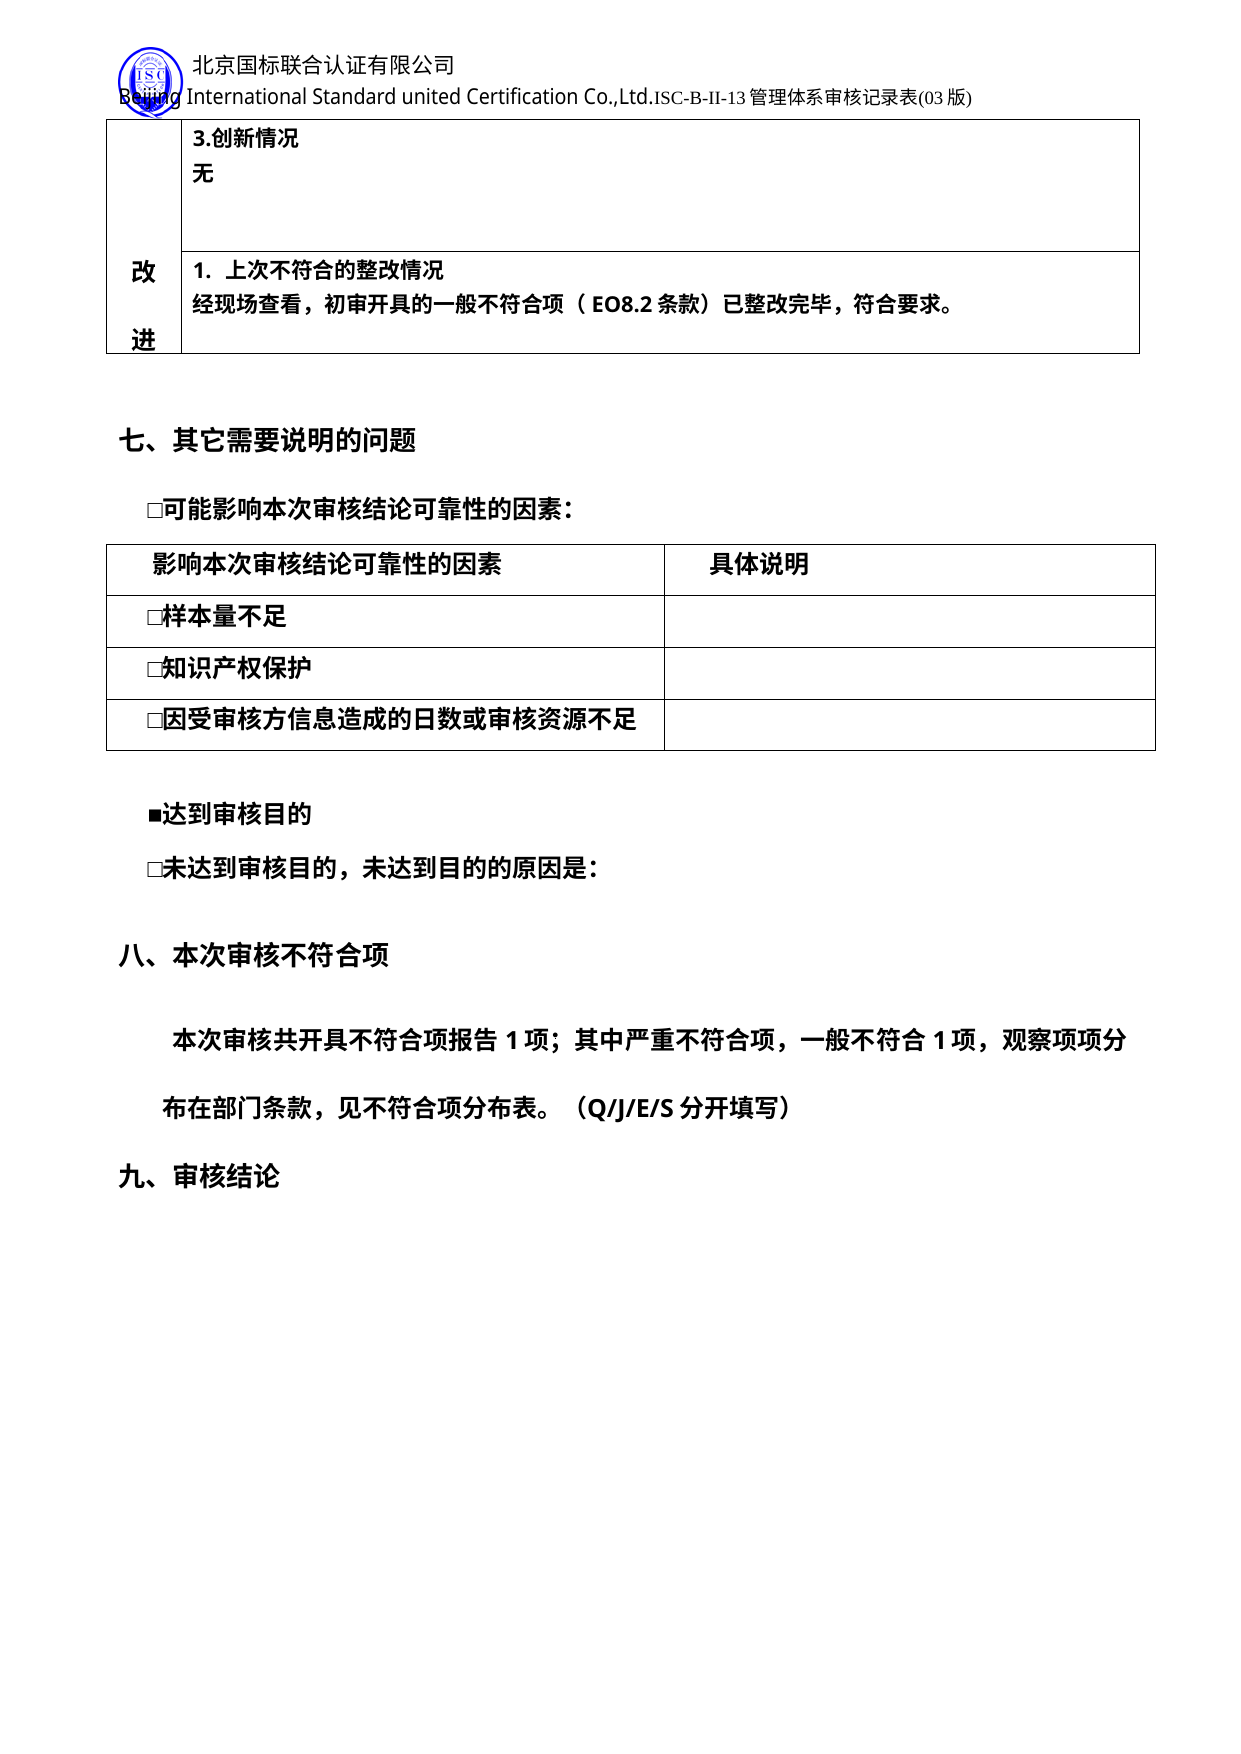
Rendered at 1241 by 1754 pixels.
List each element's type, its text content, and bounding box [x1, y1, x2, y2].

text 七、其它需要说明的问题 [118, 404, 1128, 472]
table_cell [665, 596, 1155, 647]
text 九、审核结论 [118, 1141, 1128, 1209]
picture [118, 47, 186, 119]
table_cell [665, 648, 1155, 698]
text □可能影响本次审核结论可靠性的因素： [96, 489, 1128, 526]
text 八、本次审核不符合项 [118, 920, 1128, 988]
table_cell 3.创新情况 无 [182, 120, 1139, 251]
text ■达到审核目的 [96, 794, 1128, 831]
text □未达到审核目的，未达到目的的原因是： [96, 849, 1128, 885]
table_cell □因受审核方信息造成的日数或审核资源不足 [107, 700, 664, 750]
text 本次审核共开具不符合项报告1项；其中严重不符合项，一般不符合1项，观察项项分布在部门条款，见不符合项分布表。（Q/J/E/S分开填写） [162, 1005, 1128, 1141]
table_header 具体说明 [665, 545, 1155, 595]
table_cell □样本量不足 [107, 596, 664, 647]
table_cell □知识产权保护 [107, 648, 664, 698]
table_cell 上次不符合的整改情况 经现场查看，初审开具的一般不符合项（ EO8.2条款）已整改完毕，符合要求。 [182, 252, 1139, 353]
table_header 影响本次审核结论可靠性的因素 [107, 545, 664, 595]
table_cell [665, 700, 1155, 750]
